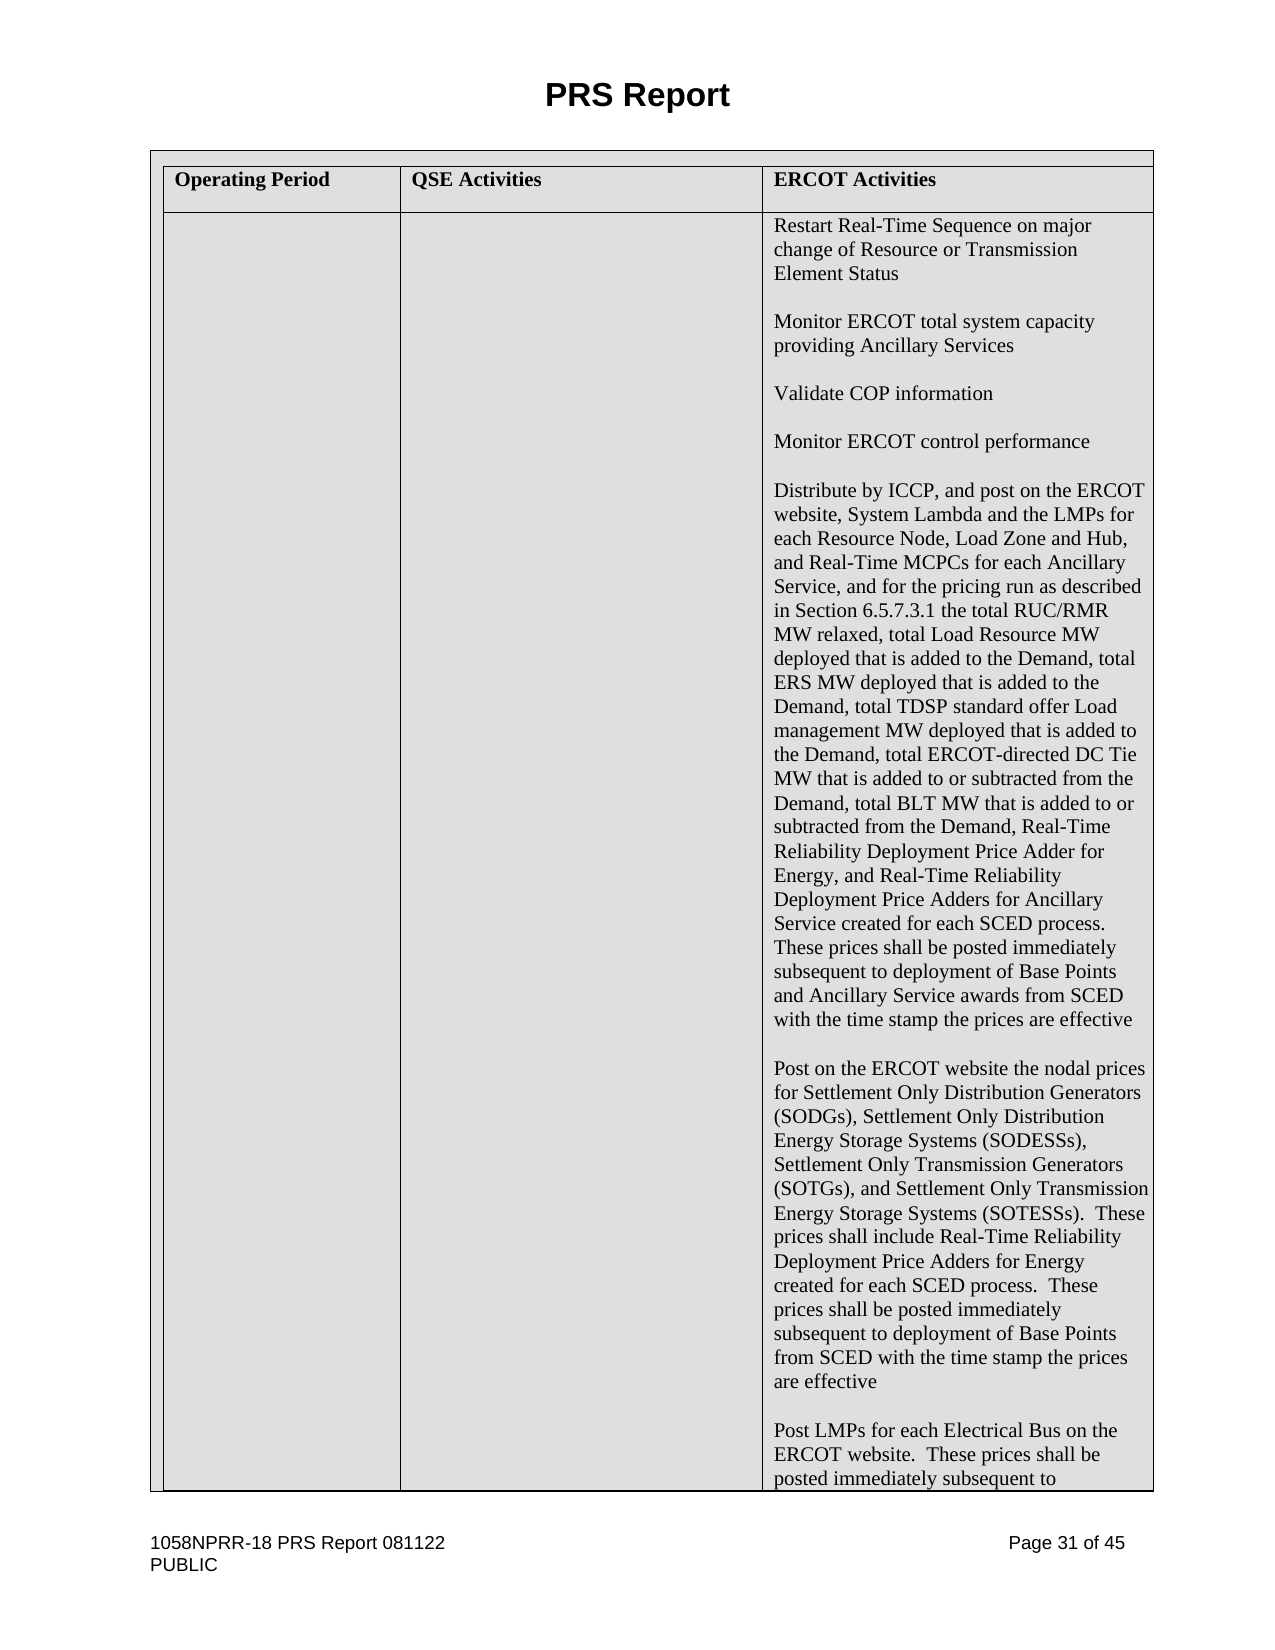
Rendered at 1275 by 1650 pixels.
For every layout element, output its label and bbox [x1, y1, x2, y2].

table_header [151, 151, 1153, 1491]
